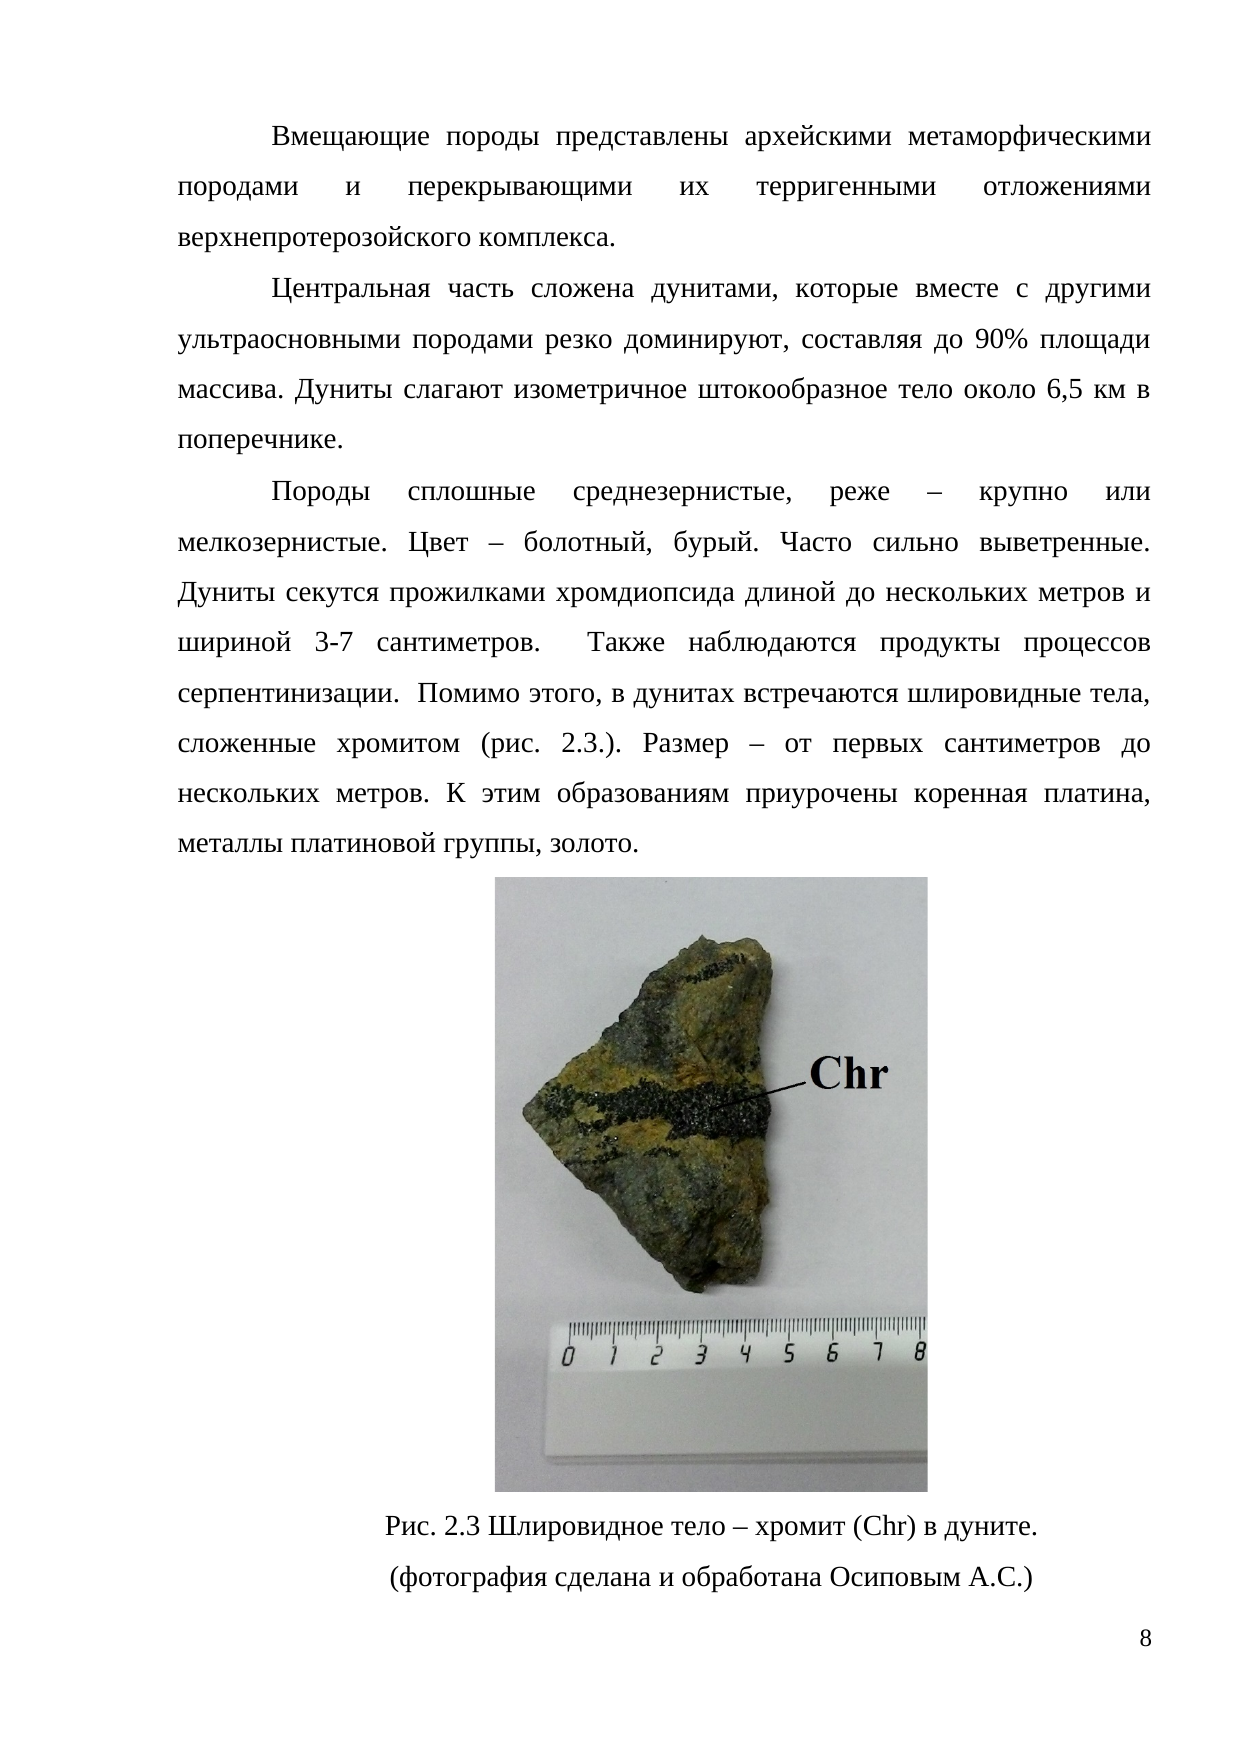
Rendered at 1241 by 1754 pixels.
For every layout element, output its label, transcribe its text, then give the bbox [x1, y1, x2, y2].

picture [494, 877, 928, 1492]
text Вмещающие породы представлены архейскими метаморфическими породами и перекрывающими их терригенными отложениями верхнепротерозойского комплекса. [177, 118, 1152, 252]
text Породы сплошные среднезернистые, реже – крупно или мелкозернистые. Цвет – болотный, бурый. Часто сильно выветренные. Дуниты секутся прожилками хромдиопсида длиной до нескольких метров и шириной 3-. Также наблюдаются продукты процессов серпентинизации. Помимо этого, в дунитах встречаются шлировидные тела, сложенные хромитом (рис. 2.3.). Размер – от первых сантиметров до нескольких метров. К этим образованиям приурочены коренная платина, металлы платиновой группы, золото. [177, 473, 1152, 859]
text (фотография сделана и обработана Осиповым А.С.) [177, 1559, 1152, 1593]
text Центральная часть сложена дунитами, которые вместе с другими ультраосновными породами резко доминируют, составляя до 90% площади массива. Дуниты слагают изометричное штокообразное тело около в поперечнике. [177, 271, 1152, 455]
text Рис. 2.3 Шлировидное тело – хромит (Chr) в дуните. [177, 1508, 1152, 1541]
